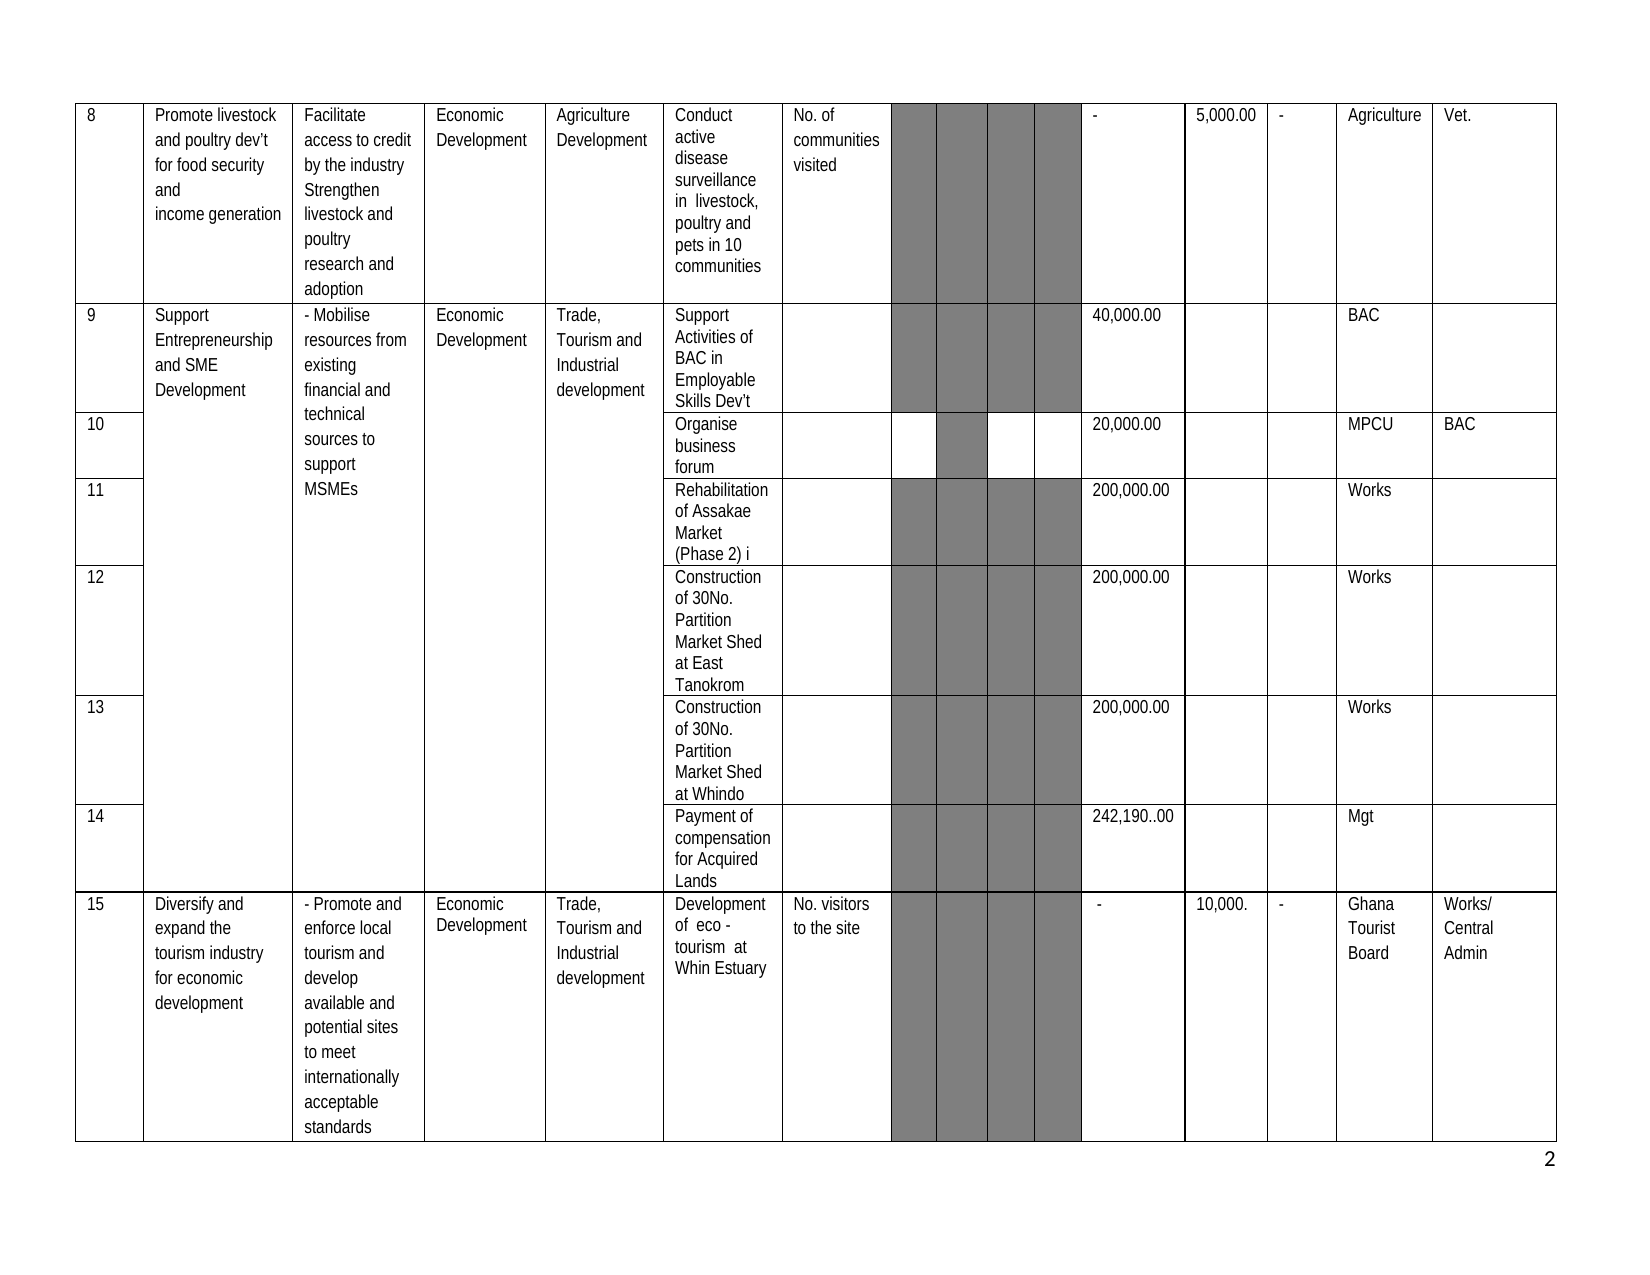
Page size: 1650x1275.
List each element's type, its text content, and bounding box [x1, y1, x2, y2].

table_cell MPCU [1337, 413, 1432, 478]
table_cell Vet. [1433, 104, 1556, 303]
table_cell Economic Development [425, 893, 545, 1141]
table_cell Construction of 30No. Partition Market Shed at Whindo [664, 696, 782, 804]
table_cell [1035, 805, 1081, 891]
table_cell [546, 104, 663, 303]
table_cell [783, 479, 891, 565]
table_cell [1186, 479, 1267, 565]
table_cell 8 [76, 104, 143, 303]
table_cell [1035, 566, 1081, 695]
table_cell [892, 304, 936, 412]
table_cell BAC [1433, 413, 1556, 478]
table_cell [1035, 413, 1081, 478]
table_cell [1268, 566, 1336, 695]
table_cell - [1268, 104, 1336, 303]
table_cell 40,000.00 [1082, 304, 1184, 412]
table_cell [1186, 566, 1267, 695]
table_cell Works [1337, 696, 1432, 804]
table_cell Diversify and expand the tourism industry for economic development [144, 893, 292, 1141]
table_cell 200,000.00 [1082, 696, 1184, 804]
table_cell 10,000. [1186, 893, 1267, 1141]
table_cell Works [1337, 566, 1432, 695]
table_cell Mgt [1337, 805, 1432, 891]
table_cell [988, 696, 1034, 804]
table_cell [892, 413, 936, 478]
table_cell No. visitors to the site [783, 893, 891, 1141]
table_cell 13 [76, 696, 143, 804]
table_cell [783, 805, 891, 891]
table_cell 5,000.00 [1186, 104, 1267, 303]
table_cell [1268, 304, 1336, 412]
table_cell [1433, 696, 1556, 804]
table_cell - Promote and enforce local tourism and develop available and potential sites to meet internationally acceptable standards [293, 893, 424, 1141]
table_cell [892, 805, 936, 891]
table_cell [1433, 304, 1556, 412]
table_cell 12 [76, 566, 143, 695]
table_cell [783, 566, 891, 695]
table_cell 200,000.00 [1082, 566, 1184, 695]
table_cell 11 [76, 479, 143, 565]
table_cell [937, 566, 987, 695]
table_cell 9 [76, 304, 143, 412]
table_cell [937, 413, 987, 478]
table_cell [1268, 413, 1336, 478]
table_cell [1035, 893, 1081, 1141]
table_cell [988, 413, 1034, 478]
table_cell [1035, 104, 1081, 303]
table_cell [1433, 566, 1556, 695]
table_cell Support Activities of BAC in Employable Skills Dev’t [664, 304, 782, 412]
table_cell Organise business forum [664, 413, 782, 478]
table_cell Works/ Central Admin [1433, 893, 1556, 1141]
table_cell [1035, 479, 1081, 565]
table_cell [988, 104, 1034, 303]
table_cell BAC [1337, 304, 1432, 412]
table_cell - Mobilise resources from existing financial and technical sources to support MSMEs [293, 304, 424, 891]
table_cell [988, 893, 1034, 1141]
table_cell [1433, 805, 1556, 891]
table_cell [1268, 805, 1336, 891]
table_cell 14 [76, 805, 143, 891]
table_cell 10 [76, 413, 143, 478]
table_cell Rehabilitation of Assakae Market (Phase 2) i [664, 479, 782, 565]
table_cell [937, 893, 987, 1141]
table_cell 20,000.00 [1082, 413, 1184, 478]
table_cell Promote livestock and poultry dev’t for food security and income generation [144, 104, 292, 303]
table_cell - [1082, 893, 1184, 1141]
table_cell [988, 479, 1034, 565]
table_cell [783, 304, 891, 412]
table_cell [988, 304, 1034, 412]
table_cell Trade, Tourism and Industrial development [546, 304, 663, 891]
table_cell [937, 104, 987, 303]
table_cell [1186, 304, 1267, 412]
table_cell 15 [76, 893, 143, 1141]
table_cell [1186, 413, 1267, 478]
table_cell 200,000.00 [1082, 479, 1184, 565]
table_cell Payment of compensation for Acquired Lands [664, 805, 782, 891]
table_cell [783, 413, 891, 478]
table_cell - [1082, 104, 1184, 303]
table_cell Support Entrepreneurship and SME Development [144, 304, 292, 891]
table_cell [937, 696, 987, 804]
table_cell Ghana Tourist Board [1337, 893, 1432, 1141]
table_cell [892, 104, 936, 303]
table_cell [937, 805, 987, 891]
table_cell [1035, 304, 1081, 412]
table_cell [937, 479, 987, 565]
table_cell [892, 479, 936, 565]
table_cell 242,190..00 [1082, 805, 1184, 891]
table_cell No. of communities visited [783, 104, 891, 303]
table_cell [937, 304, 987, 412]
table_cell [1268, 479, 1336, 565]
table_cell [892, 893, 936, 1141]
table_cell [783, 696, 891, 804]
table_cell [892, 566, 936, 695]
table_cell [1268, 696, 1336, 804]
table_cell [988, 805, 1034, 891]
table_cell [1433, 479, 1556, 565]
table_cell [1186, 805, 1267, 891]
table_cell Agriculture [1337, 104, 1432, 303]
table_cell Conduct active disease surveillance in livestock, poultry and pets in 10 communities [664, 104, 782, 303]
table_cell Facilitate access to credit by the industry Strengthen livestock and poultry research and adoption [293, 104, 424, 303]
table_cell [425, 104, 545, 303]
table_cell [892, 696, 936, 804]
table_cell Economic Development [425, 304, 545, 891]
table_cell [1035, 696, 1081, 804]
table_cell Development of eco - tourism at Whin Estuary [664, 893, 782, 1141]
table_cell Trade, Tourism and Industrial development [546, 893, 663, 1141]
table_cell - [1268, 893, 1336, 1141]
table_cell Construction of 30No. Partition Market Shed at East Tanokrom [664, 566, 782, 695]
table_cell [988, 566, 1034, 695]
table_cell [1186, 696, 1267, 804]
table_cell Works [1337, 479, 1432, 565]
